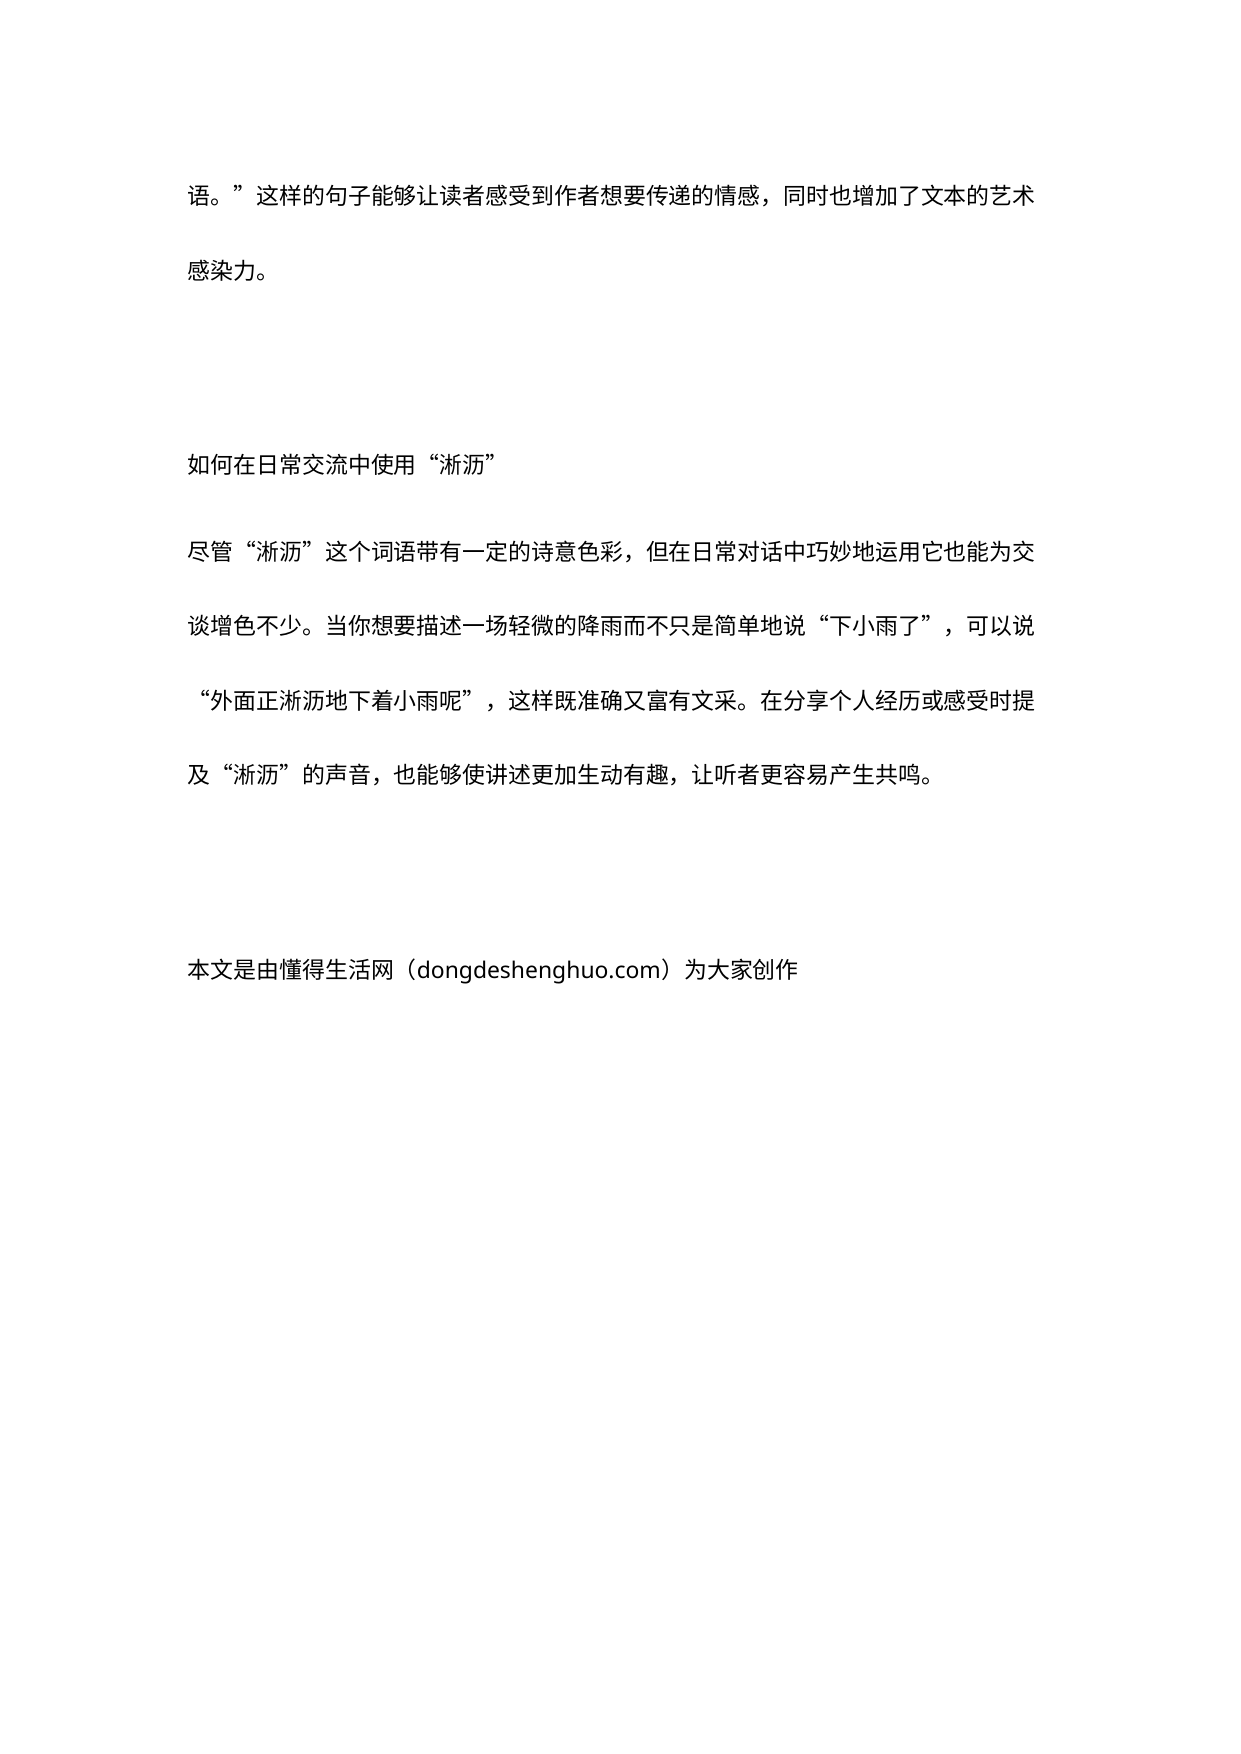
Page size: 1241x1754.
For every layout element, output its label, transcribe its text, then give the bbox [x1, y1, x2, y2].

text 尽管“淅沥”这个词语带有一定的诗意色彩，但在日常对话中巧妙地运用它也能为交谈增色不少。当你想要描述一场轻微的降雨而不只是简单地说“下小雨了”，可以说“外面正淅沥地下着小雨呢”，这样既准确又富有文采。在分享个人经历或感受时提及“淅沥”的声音，也能够使讲述更加生动有趣，让听者更容易产生共鸣。 [187, 517, 1053, 807]
text 本文是由懂得生活网（dongdeshenghuo.com）为大家创作 [187, 936, 1053, 1001]
text 如何在日常交流中使用“淅沥” [187, 431, 1053, 496]
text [187, 162, 1053, 302]
